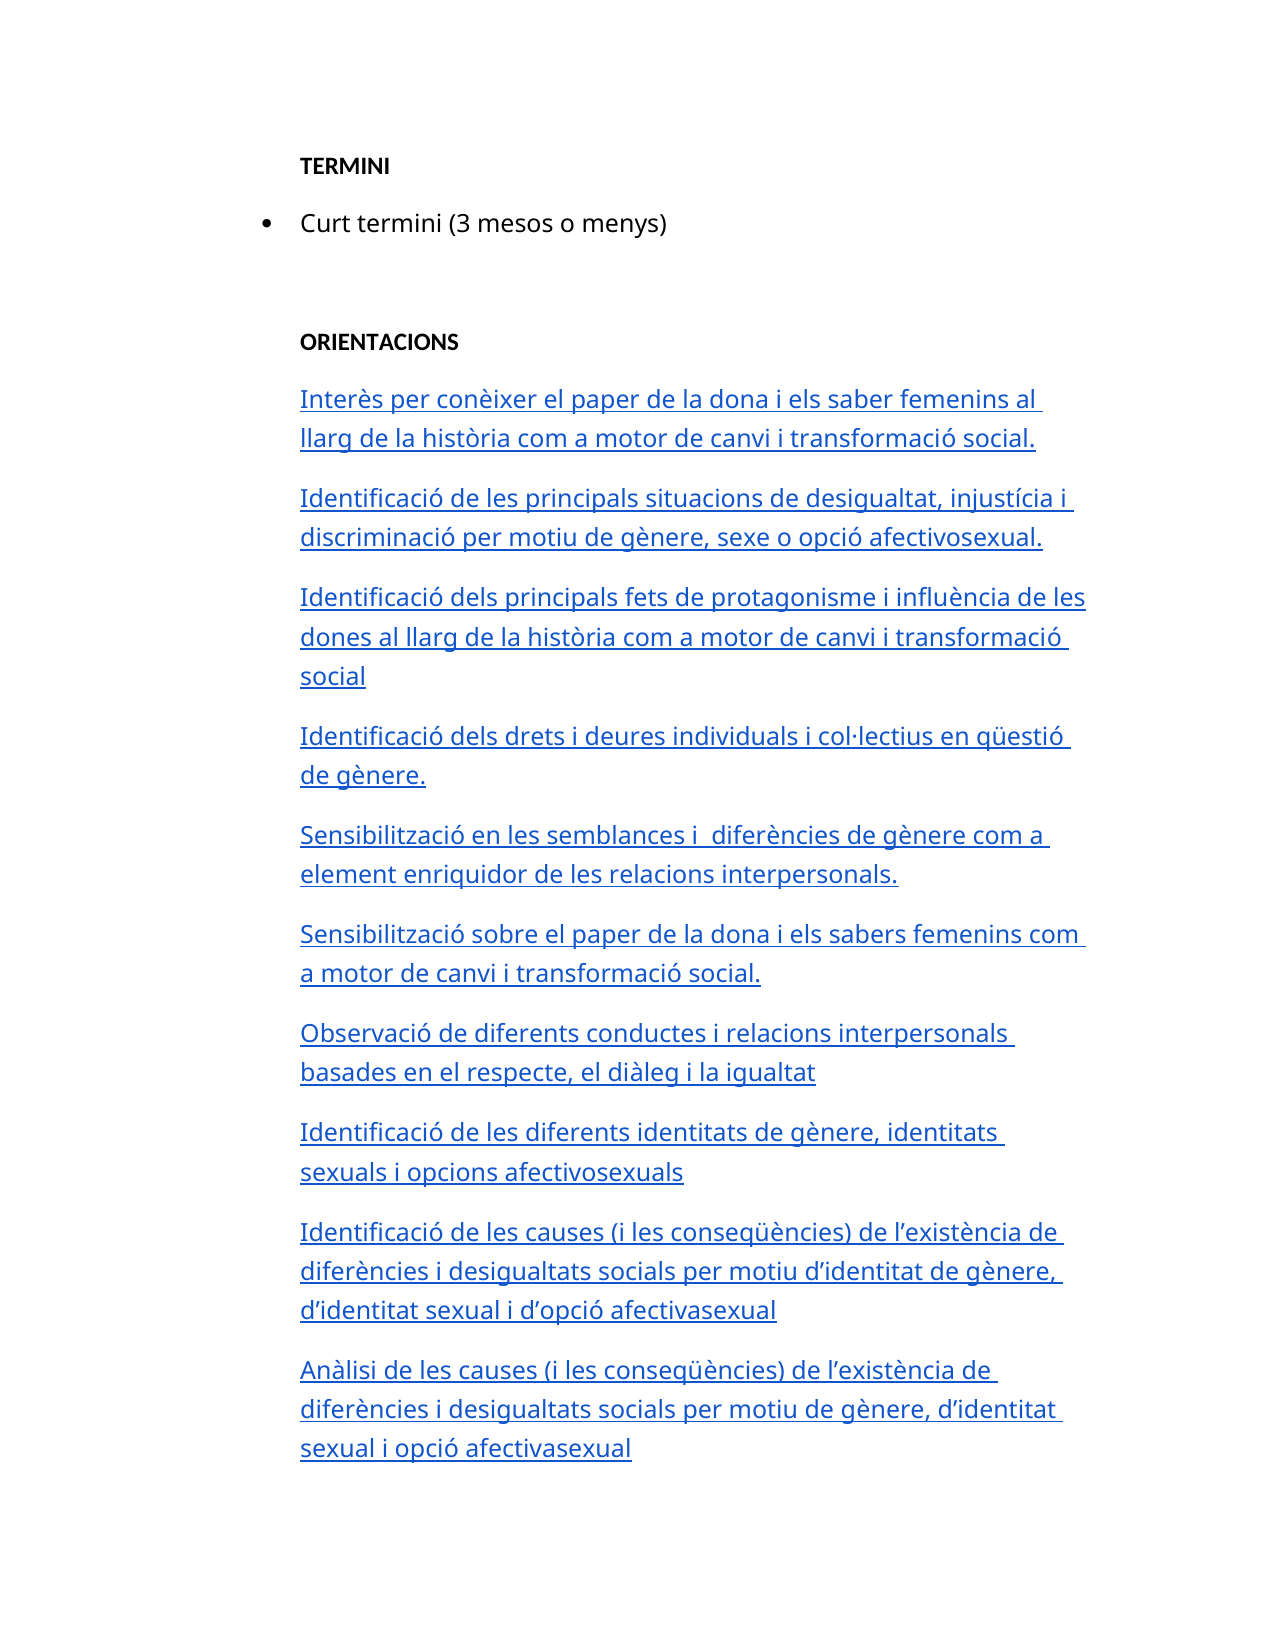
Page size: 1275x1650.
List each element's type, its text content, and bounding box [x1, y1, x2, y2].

text Observació de diferents conductes i relacions interpersonals basades en el respecte, el diàleg i la igualtat [300, 1016, 1087, 1089]
list Curt termini (3 mesos o menys) [262, 206, 1087, 240]
text Identificació de les diferents identitats de gènere, identitats sexuals i opcions afectivosexuals [300, 1115, 1087, 1188]
text Interès per conèixer el paper de la dona i els saber femenins al llarg de la història com a motor de canvi i transformació social. [300, 382, 1087, 455]
text Anàlisi de les causes (i les conseqüències) de l’existència de diferències i desigualtats socials per motiu de gènere, d’identitat sexual i opció afectivasexual [300, 1352, 1087, 1465]
text Identificació dels drets i deures individuals i col·lectius en qüestió de gènere. [300, 718, 1087, 792]
text Sensibilització en les semblances i diferències de gènere com a element enriquidor de les relacions interpersonals. [300, 817, 1087, 891]
subtitle ORIENTACIONS [300, 326, 1087, 356]
text Sensibilització sobre el paper de la dona i els sabers femenins com a motor de canvi i transformació social. [300, 917, 1087, 990]
text Identificació de les principals situacions de desigualtat, injustícia i discriminació per motiu de gènere, sexe o opció afectivosexual. [300, 481, 1087, 554]
subtitle TERMINI [300, 150, 1087, 181]
text Identificació de les causes (i les conseqüències) de l’existència de diferències i desigualtats socials per motiu d’identitat de gènere, d’identitat sexual i d’opció afectivasexual [300, 1214, 1087, 1327]
text Identificació dels principals fets de protagonisme i influència de les dones al llarg de la història com a motor de canvi i transformació social [300, 580, 1087, 692]
